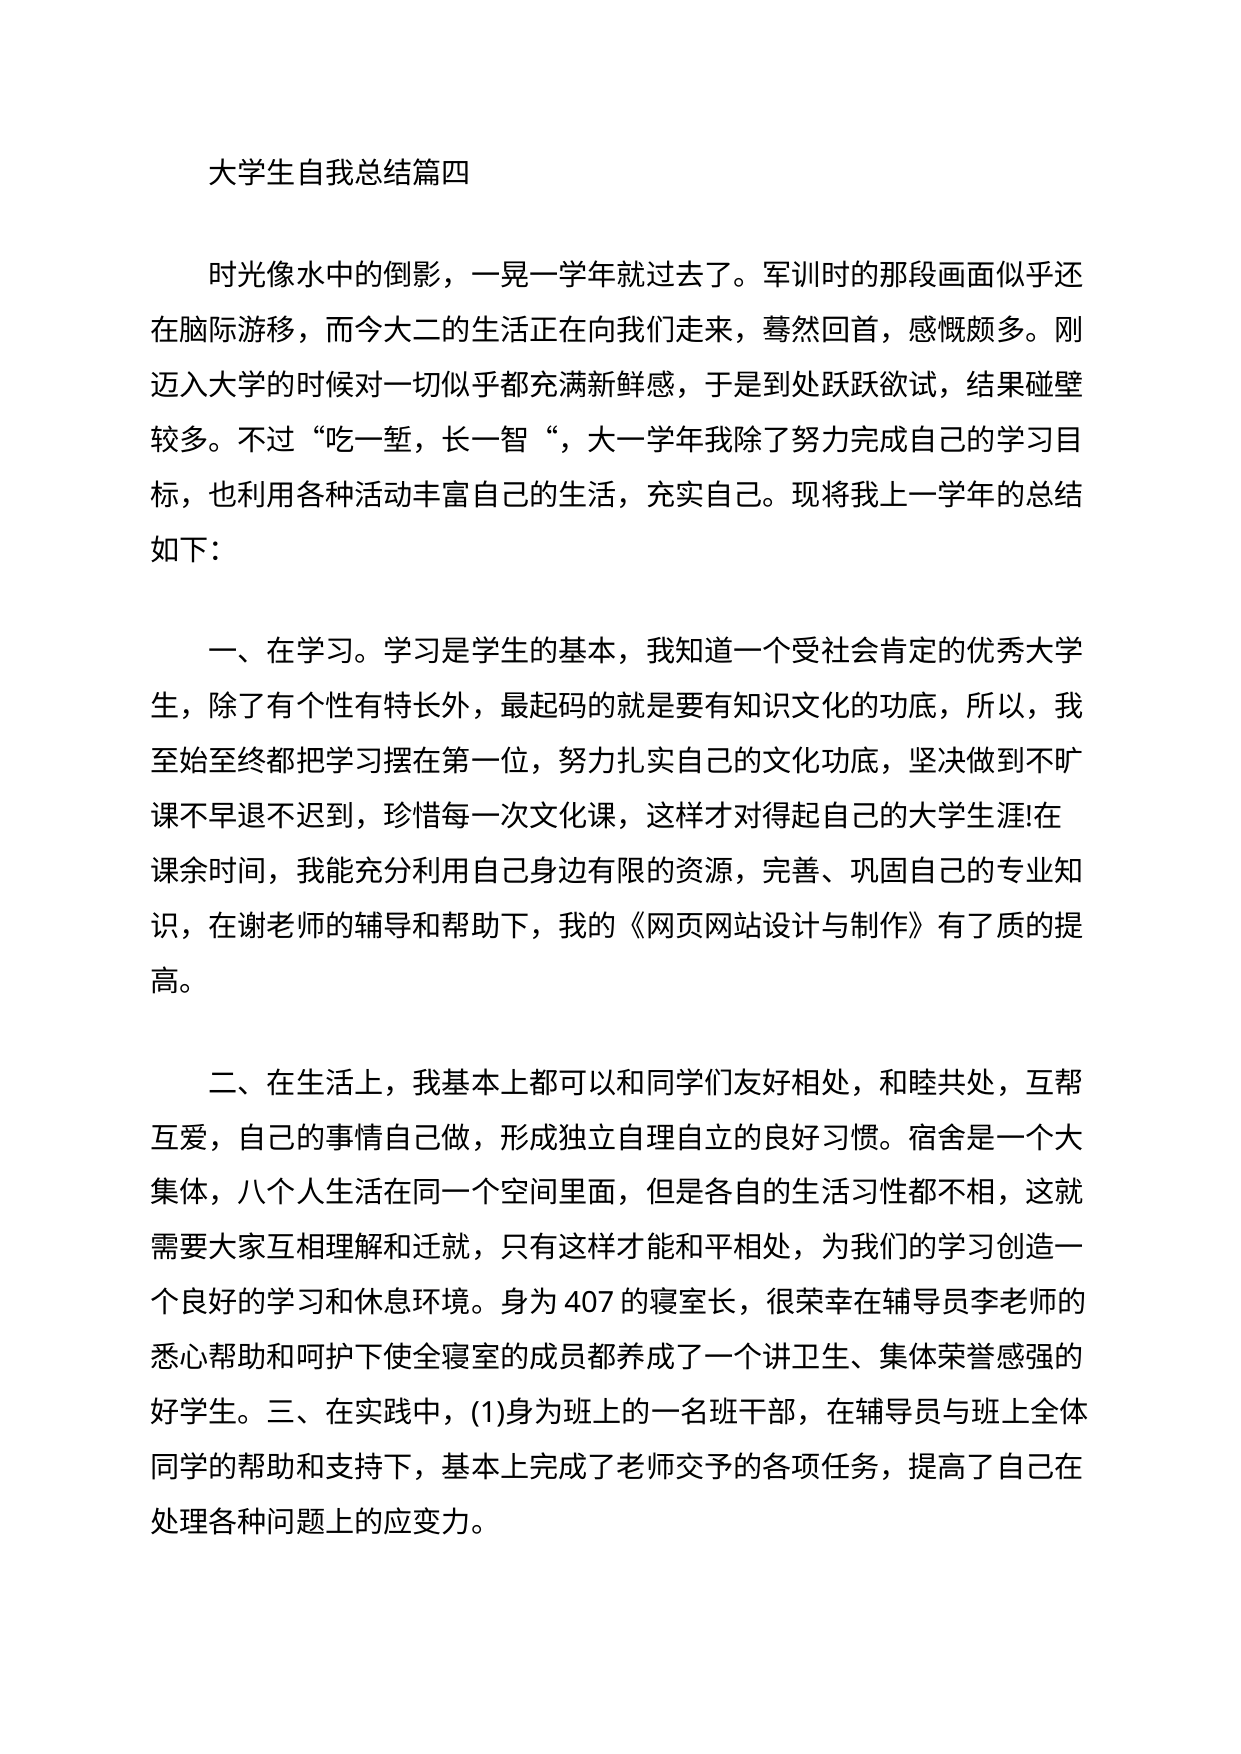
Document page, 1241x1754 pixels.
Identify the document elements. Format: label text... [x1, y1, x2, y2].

text 二、在生活上，我基本上都可以和同学们友好相处，和睦共处，互帮互爱，自己的事情自己做，形成独立自理自立的良好习惯。宿舍是一个大集体，八个人生活在同一个空间里面，但是各自的生活习性都不相，这就需要大家互相理解和迁就，只有这样才能和平相处，为我们的学习创造一个良好的学习和休息环境。身为407的寝室长，很荣幸在辅导员李老师的悉心帮助和呵护下使全寝室的成员都养成了一个讲卫生、集体荣誉感强的好学生。三、在实践中，(1)身为班上的一名班干部，在辅导员与班上全体同学的帮助和支持下，基本上完成了老师交予的各项任务，提高了自己在处理各种问题上的应变力。 [150, 1059, 1090, 1541]
text 一、在学习。学习是学生的基本，我知道一个受社会肯定的优秀大学生，除了有个性有特长外，最起码的就是要有知识文化的功底，所以，我至始至终都把学习摆在第一位，努力扎实自己的文化功底，坚决做到不旷课不早退不迟到，珍惜每一次文化课，这样才对得起自己的大学生涯!在课余时间，我能充分利用自己身边有限的资源，完善、巩固自己的专业知识，在谢老师的辅导和帮助下，我的《网页网站设计与制作》有了质的提高。 [150, 628, 1090, 1000]
text 大学生自我总结篇四 [150, 150, 1090, 192]
text 时光像水中的倒影，一晃一学年就过去了。军训时的那段画面似乎还在脑际游移，而今大二的生活正在向我们走来，蓦然回首，感慨颇多。刚迈入大学的时候对一切似乎都充满新鲜感，于是到处跃跃欲试，结果碰壁较多。不过“吃一堑，长一智“，大一学年我除了努力完成自己的学习目标，也利用各种活动丰富自己的生活，充实自己。现将我上一学年的总结如下： [150, 252, 1090, 568]
